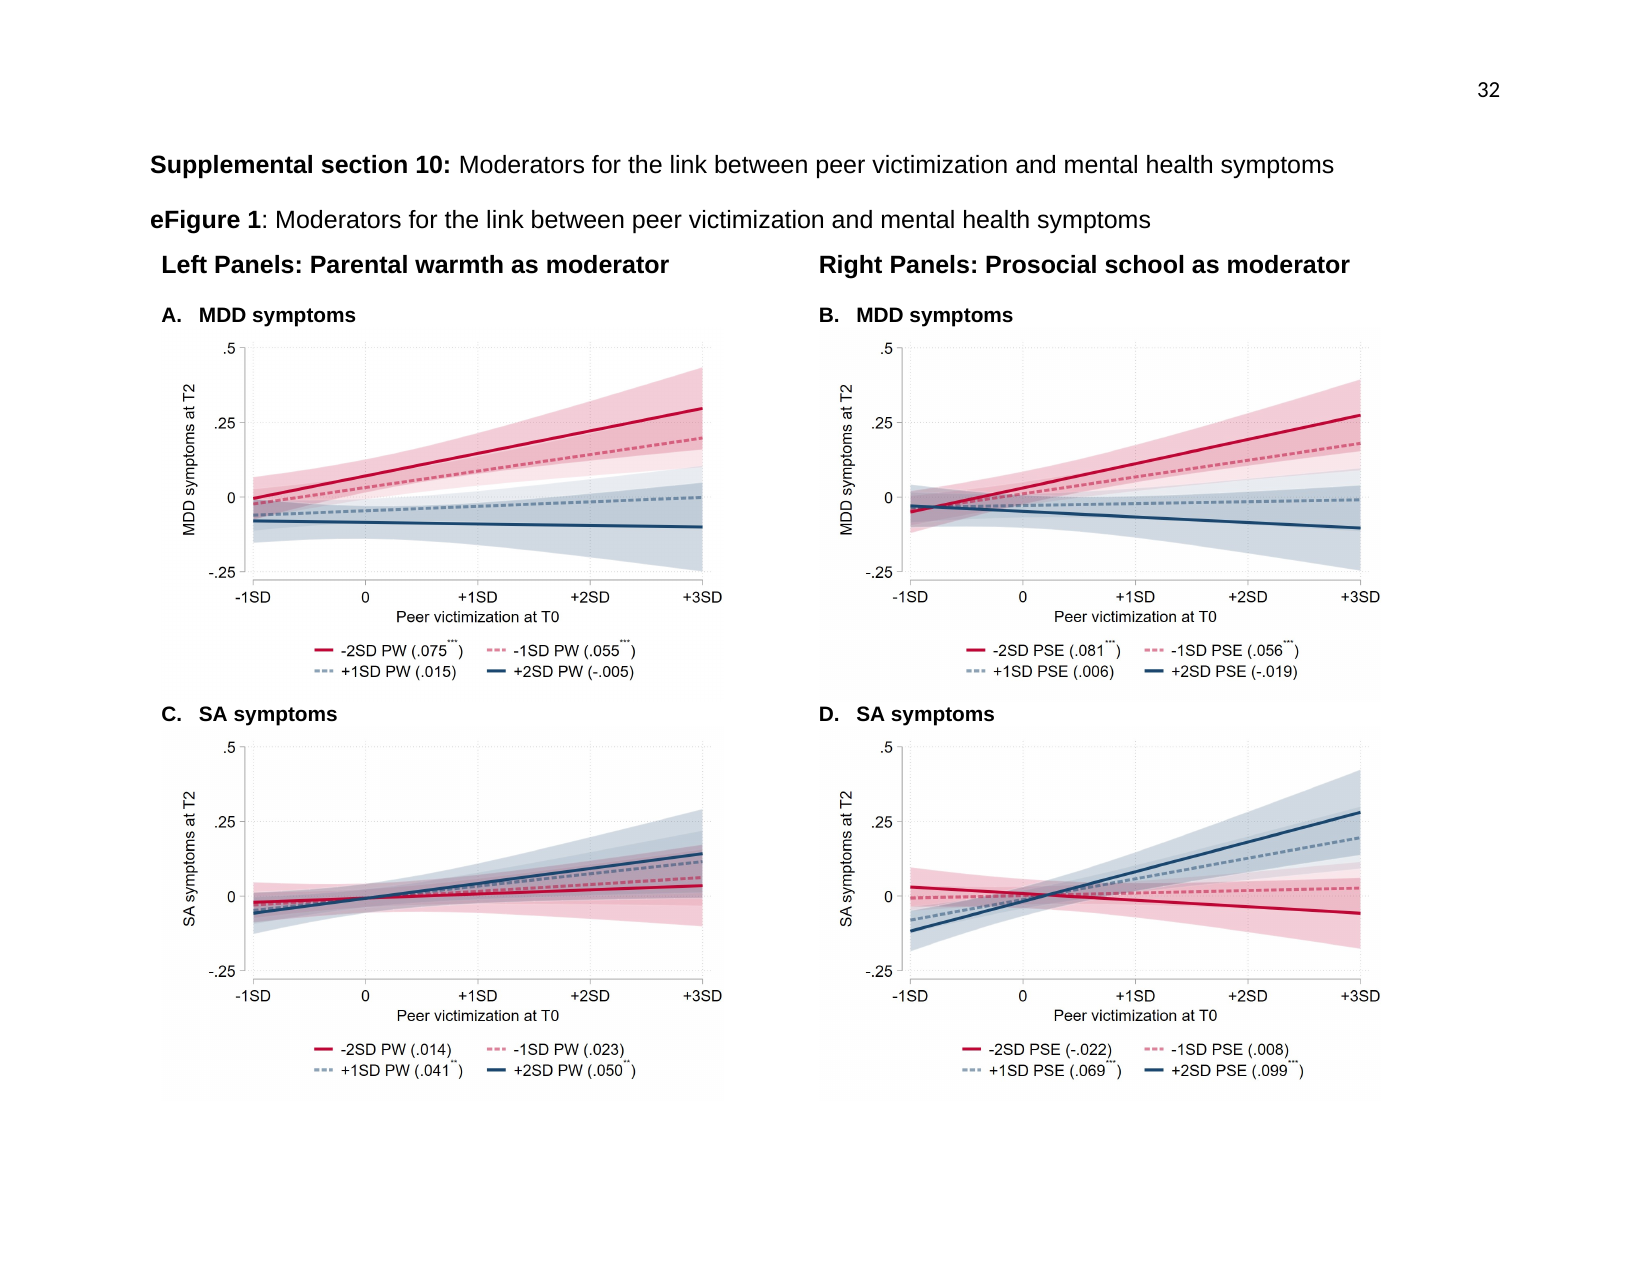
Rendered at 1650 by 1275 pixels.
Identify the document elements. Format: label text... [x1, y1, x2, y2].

picture [161, 726, 724, 1101]
text eFigure 1: Moderators for the link between peer victimization and mental health symptoms [150, 205, 1500, 234]
subtitle Supplemental section 10: Moderators for the link between peer victimization and mental health symptoms [150, 150, 1500, 179]
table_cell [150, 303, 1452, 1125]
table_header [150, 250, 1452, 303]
picture [161, 327, 724, 702]
picture [818, 726, 1382, 1101]
picture [818, 327, 1382, 702]
